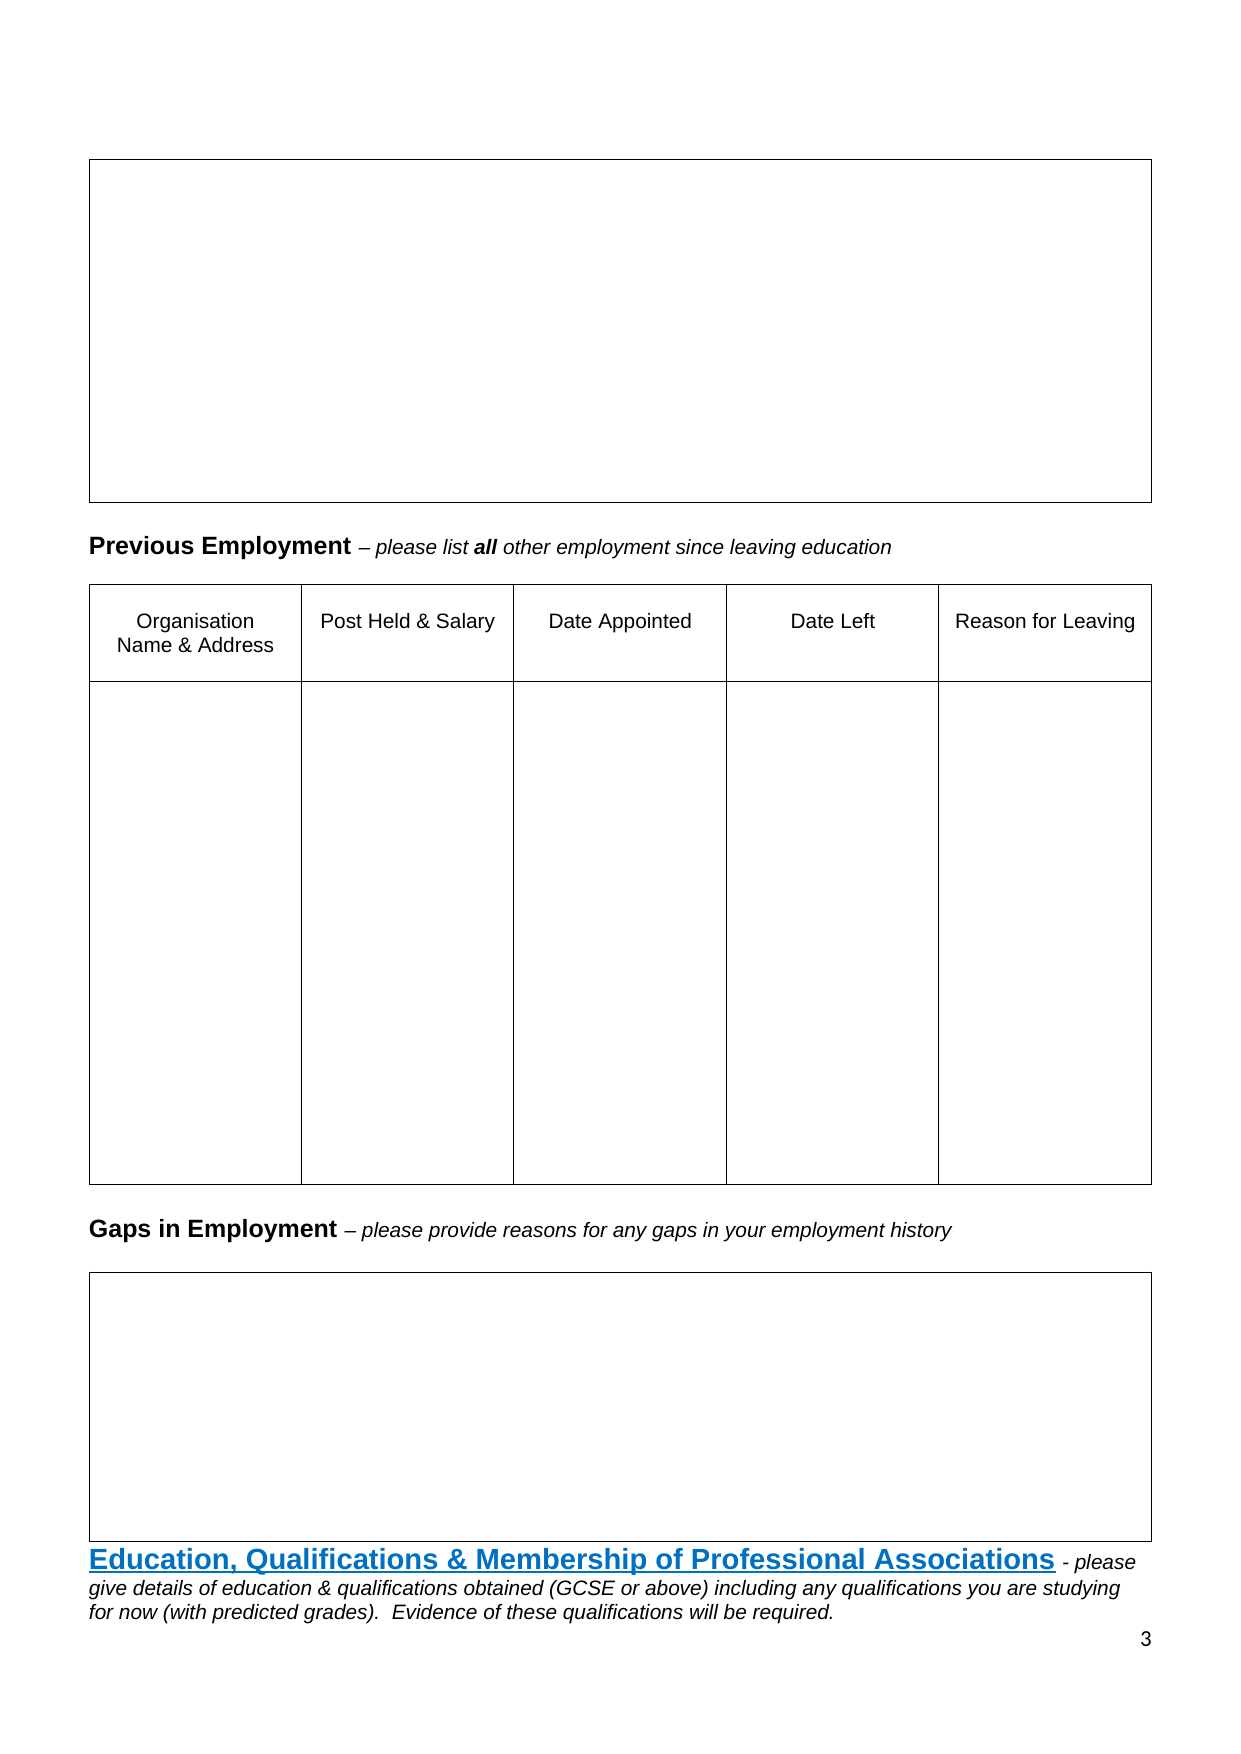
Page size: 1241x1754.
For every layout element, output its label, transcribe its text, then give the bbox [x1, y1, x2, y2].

table_cell [90, 682, 301, 1184]
table_header Organisation Name & Address [90, 585, 301, 681]
table_cell [514, 682, 726, 1184]
table_header Post Held & Salary [302, 585, 513, 681]
text Education, Qualifications & Membership of Professional Associations - please give details of education & qualifications obtained (GCSE or above) including any qualifications you are studying for now (with predicted grades). Evidence of these qualifications will be required. [89, 1542, 1152, 1623]
table_header Reason for Leaving [939, 585, 1151, 681]
text Gaps in Employment – please provide reasons for any gaps in your employment history [89, 1214, 1152, 1243]
table_cell [939, 682, 1151, 1184]
table_header [90, 1273, 1151, 1541]
table_cell [727, 682, 938, 1184]
table_header Date Appointed [514, 585, 726, 681]
table_header Date Left [727, 585, 938, 681]
text Previous Employment – please list all other employment since leaving education [89, 531, 1152, 560]
table_header [90, 160, 1151, 502]
table_cell [302, 682, 513, 1184]
